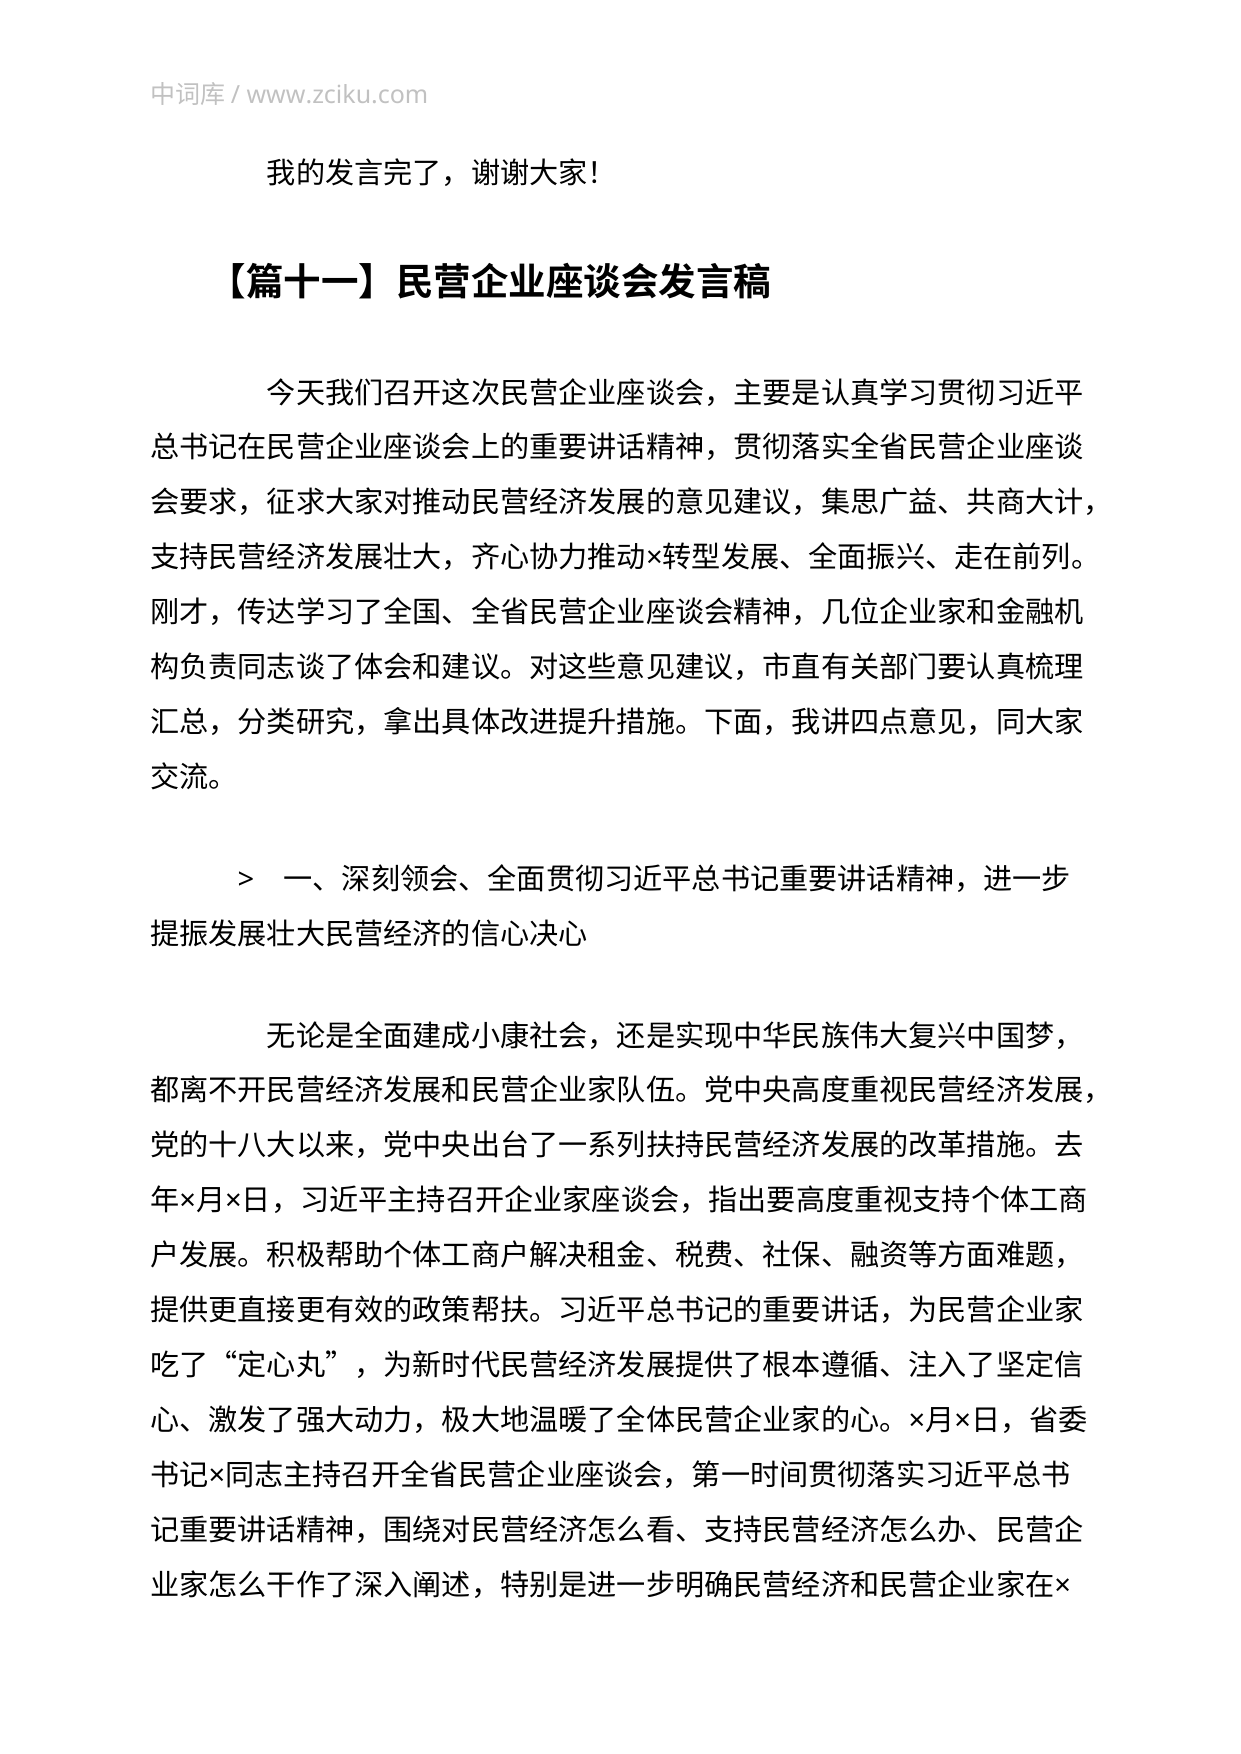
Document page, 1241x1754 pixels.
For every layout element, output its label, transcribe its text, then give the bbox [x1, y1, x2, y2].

text 【篇十一】民营企业座谈会发言稿 [150, 252, 1090, 306]
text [150, 1012, 1090, 1604]
text > 一、深刻领会、全面贯彻习近平总书记重要讲话精神，进一步提振发展壮大民营经济的信心决心 [150, 855, 1090, 953]
text 我的发言完了，谢谢大家！ [150, 150, 1090, 192]
text 今天我们召开这次民营企业座谈会，主要是认真学习贯彻习近平总书记在民营企业座谈会上的重要讲话精神，贯彻落实全省民营企业座谈会要求，征求大家对推动民营经济发展的意见建议，集思广益、共商大计，支持民营经济发展壮大，齐心协力推动×转型发展、全面振兴、走在前列。刚才，传达学习了全国、全省民营企业座谈会精神，几位企业家和金融机构负责同志谈了体会和建议。对这些意见建议，市直有关部门要认真梳理汇总，分类研究，拿出具体改进提升措施。下面，我讲四点意见，同大家交流。 [150, 369, 1090, 796]
